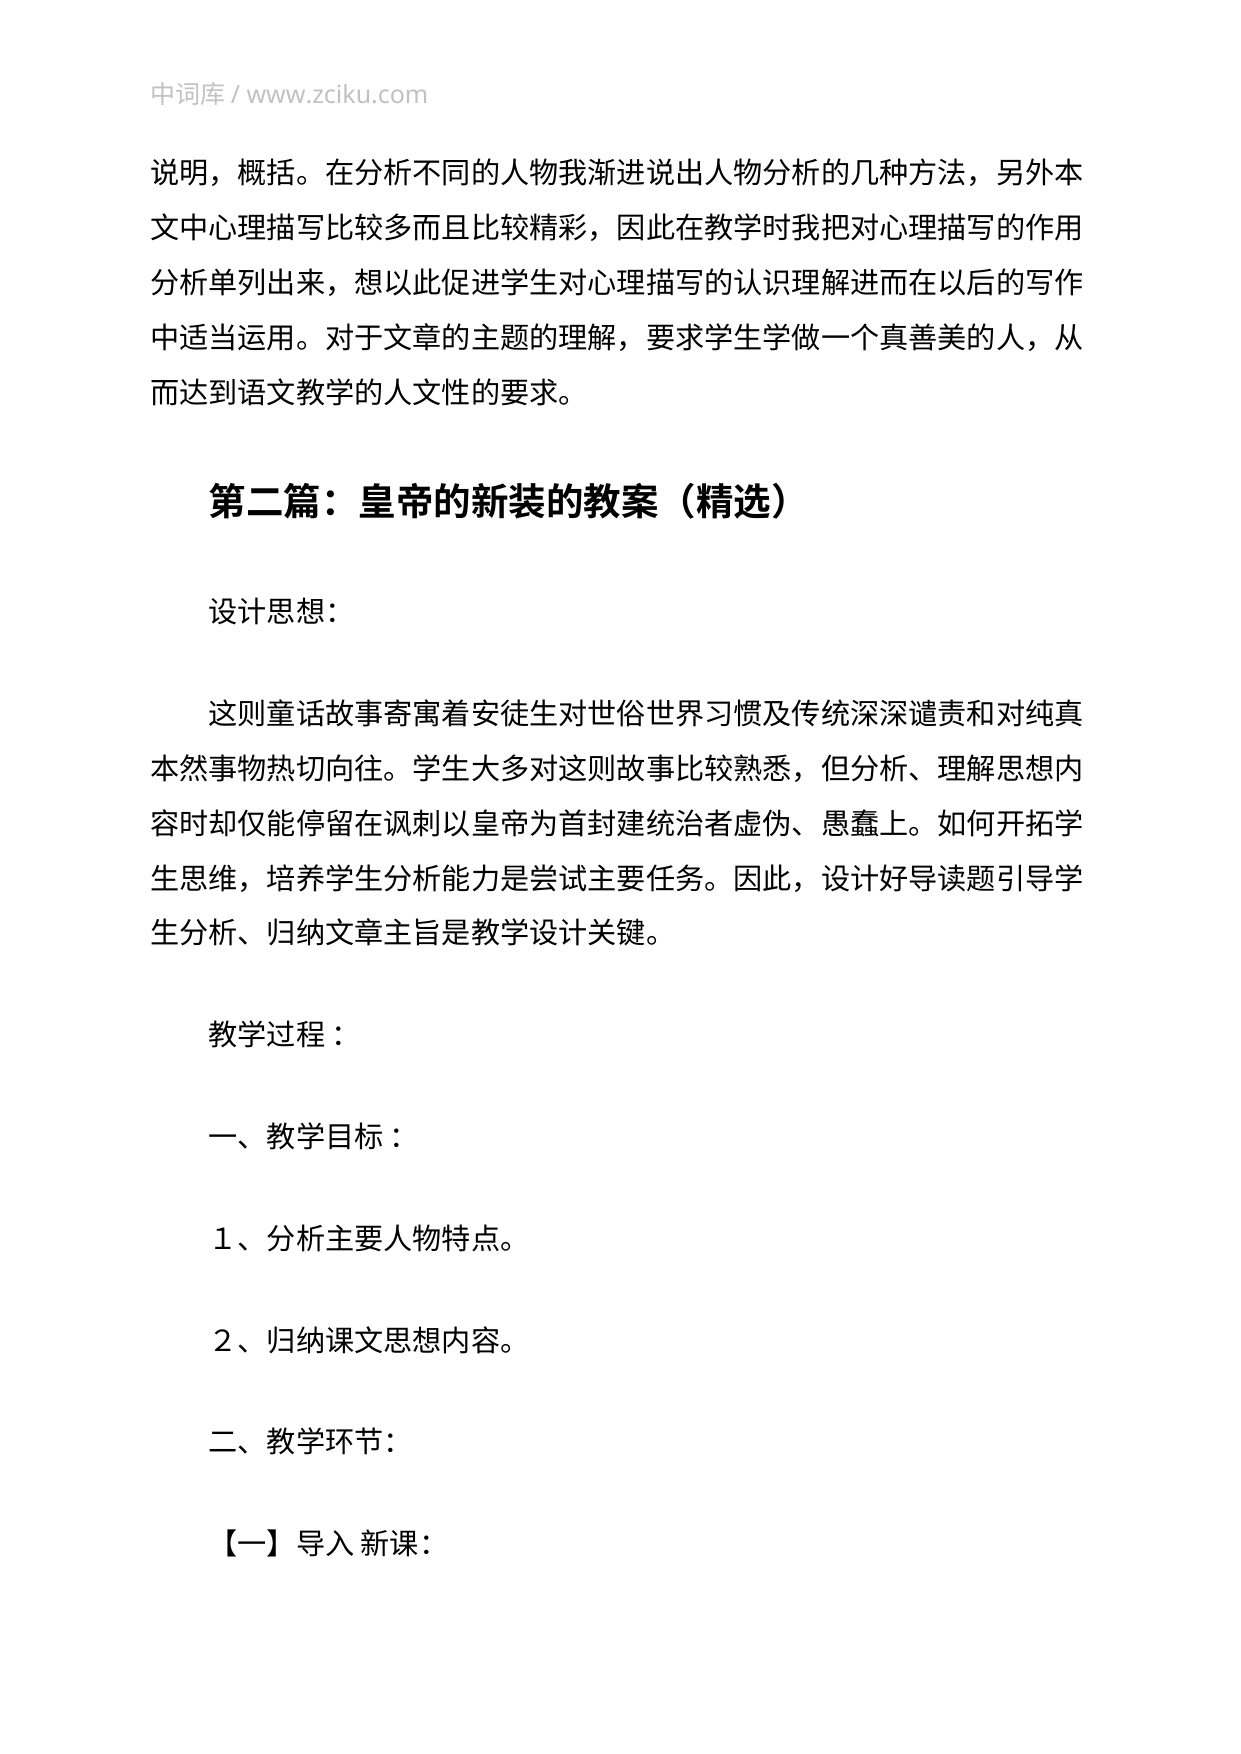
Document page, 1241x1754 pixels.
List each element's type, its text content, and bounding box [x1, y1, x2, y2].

text １、分析主要人物特点。 [150, 1215, 1090, 1258]
text 【一】导入 新课： [150, 1521, 1090, 1563]
text 二、教学环节： [150, 1419, 1090, 1461]
text 教学过程 ： [150, 1012, 1090, 1054]
text 第二篇：皇帝的新装的教案（精选） [150, 471, 1090, 526]
text ２、归纳课文思想内容。 [150, 1317, 1090, 1359]
text 设计思想： [150, 589, 1090, 631]
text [150, 150, 1090, 412]
text 一、教学目标 ： [150, 1114, 1090, 1156]
text 这则童话故事寄寓着安徒生对世俗世界习惯及传统深深谴责和对纯真本然事物热切向往。学生大多对这则故事比较熟悉，但分析、理解思想内容时却仅能停留在讽刺以皇帝为首封建统治者虚伪、愚蠢上。如何开拓学生思维，培养学生分析能力是尝试主要任务。因此，设计好导读题引导学生分析、归纳文章主旨是教学设计关键。 [150, 691, 1090, 952]
